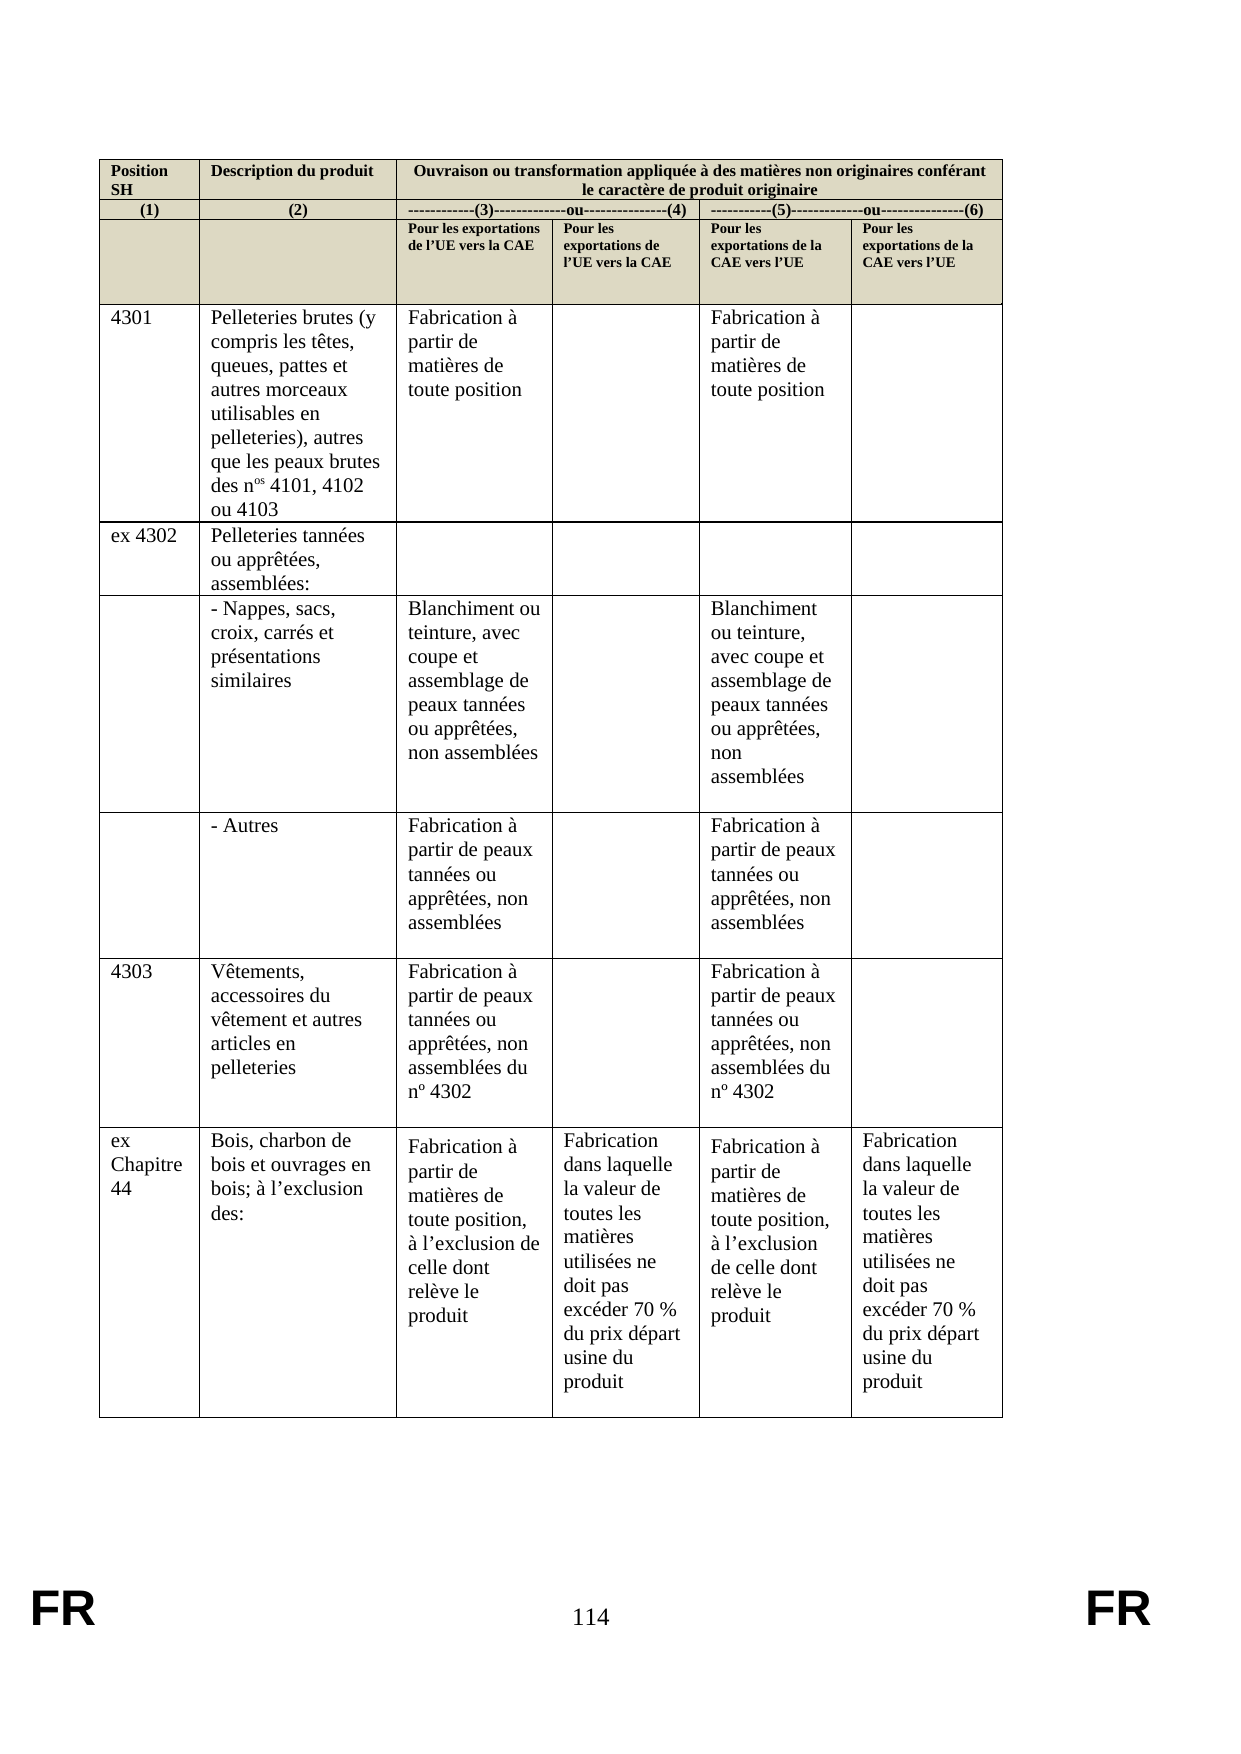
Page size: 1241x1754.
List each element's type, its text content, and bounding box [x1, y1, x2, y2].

table_cell Fabrication à partir de peaux tannées ou apprêtées, non assemblées du nº 4302 [397, 959, 552, 1127]
table_cell [553, 305, 699, 521]
table_cell Pour les exportations de l’UE vers la CAE [397, 220, 552, 304]
table_cell Fabrication à partir de matières de toute position [397, 305, 552, 521]
table_cell Fabrication à partir de peaux tannées ou apprêtées, non assemblées [397, 813, 552, 958]
table_header Description du produit [200, 160, 396, 199]
table_cell [200, 220, 396, 304]
table_cell 4303 [100, 959, 199, 1127]
table_cell Fabrication à partir de peaux tannées ou apprêtées, non assemblées [700, 813, 851, 958]
table_cell [852, 596, 1002, 812]
table_header Position SH [100, 160, 199, 199]
table_cell Vêtements, accessoires du vêtement et autres articles en pelleteries [200, 959, 396, 1127]
table_cell Fabrication à partir de peaux tannées ou apprêtées, non assemblées du nº 4302 [700, 959, 851, 1127]
table_cell [100, 596, 199, 812]
table_cell [553, 959, 699, 1127]
table_cell [100, 220, 199, 304]
table_cell Pelleteries brutes (y compris les têtes, queues, pattes et autres morceaux utilisables en pelleteries), autres que les peaux brutes des nos 4101, 4102 ou 4103 [200, 305, 396, 521]
table_cell ex 4302 [100, 523, 199, 595]
table_cell Blanchiment ou teinture, avec coupe et assemblage de peaux tannées ou apprêtées, non assemblées [700, 596, 851, 812]
table_cell (2) [200, 200, 396, 219]
table_cell [553, 523, 699, 595]
table_cell Fabrication à partir de matières de toute position, à l’exclusion de celle dont relève le produit [397, 1128, 552, 1417]
table_cell [100, 813, 199, 958]
table_cell Blanchiment ou teinture, avec coupe et assemblage de peaux tannées ou apprêtées, non assemblées [397, 596, 552, 812]
table_cell Pour les exportations de la CAE vers l’UE [852, 220, 1002, 304]
table_cell [852, 305, 1002, 521]
table_cell [852, 959, 1002, 1127]
table_cell Bois, charbon de bois et ouvrages en bois; à l’exclusion des: [200, 1128, 396, 1417]
table_cell Fabrication à partir de matières de toute position, à l’exclusion de celle dont relève le produit [700, 1128, 851, 1417]
table_cell (1) [100, 200, 199, 219]
table_cell Fabrication à partir de matières de toute position [700, 305, 851, 521]
table_cell - Nappes, sacs, croix, carrés et présentations similaires [200, 596, 396, 812]
table_cell - Autres [200, 813, 396, 958]
table_cell 4301 [100, 305, 199, 521]
table_cell ex Chapitre 44 [100, 1128, 199, 1417]
table_cell Fabrication dans laquelle la valeur de toutes les matières utilisées ne doit pas excéder 70 % du prix départ usine du produit [852, 1128, 1002, 1417]
table_cell [397, 523, 552, 595]
table_cell [700, 523, 851, 595]
table_cell Pour les exportations de la CAE vers l’UE [700, 220, 851, 304]
table_cell ------------(3)-------------ou---------------(4) [397, 200, 699, 219]
table_cell [852, 523, 1002, 595]
table_cell Fabrication dans laquelle la valeur de toutes les matières utilisées ne doit pas excéder 70 % du prix départ usine du produit [553, 1128, 699, 1417]
table_header Ouvraison ou transformation appliquée à des matières non originaires conférant le caractère de produit originaire [397, 160, 1002, 199]
table_cell [553, 813, 699, 958]
table_cell [852, 813, 1002, 958]
table_cell [553, 596, 699, 812]
table_cell Pour les exportations de l’UE vers la CAE [553, 220, 699, 304]
table_cell -----------(5)-------------ou---------------(6) [700, 200, 1002, 219]
table_cell Pelleteries tannées ou apprêtées, assemblées: [200, 523, 396, 595]
